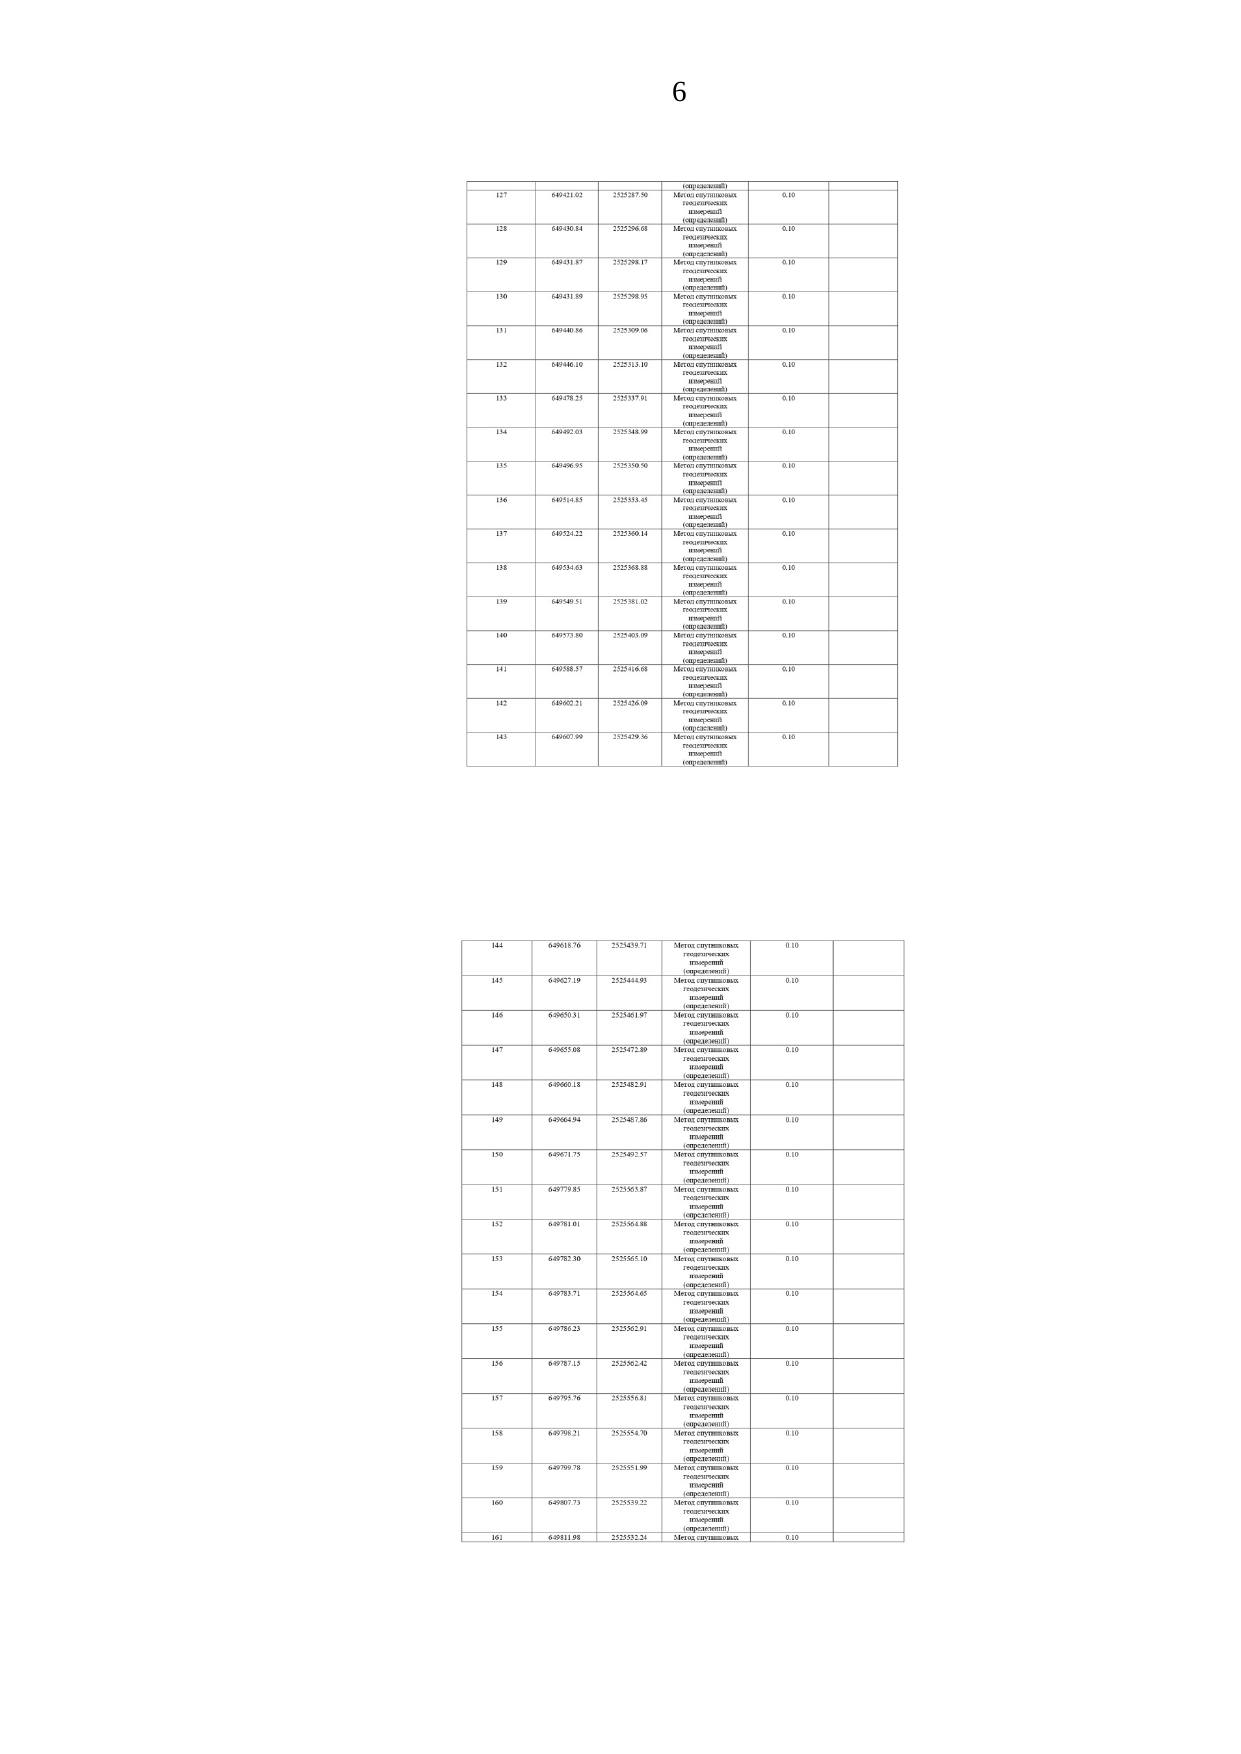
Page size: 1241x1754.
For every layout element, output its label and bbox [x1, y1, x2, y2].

picture [432, 894, 927, 1593]
picture [438, 135, 920, 816]
